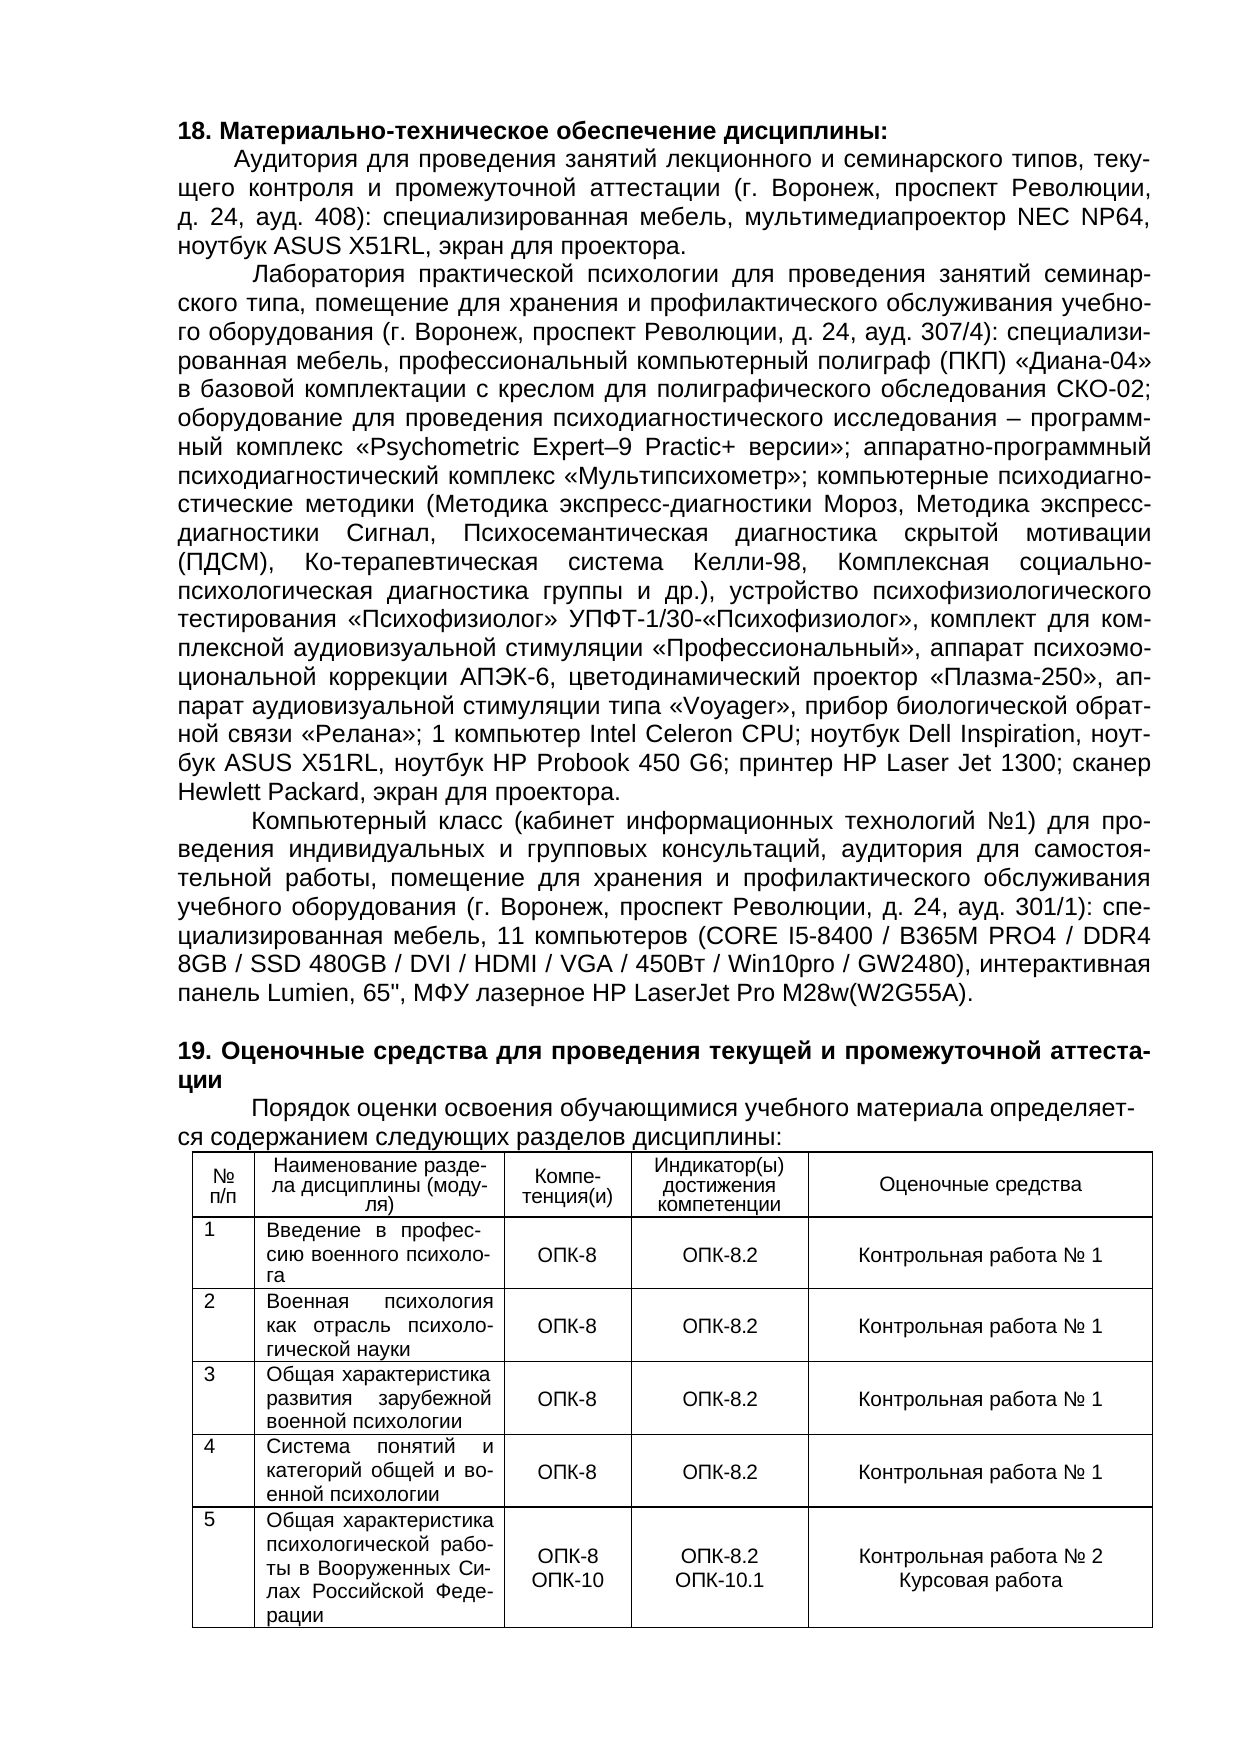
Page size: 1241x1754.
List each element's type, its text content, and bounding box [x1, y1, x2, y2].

table_cell ОПК-8.2 [632, 1435, 808, 1506]
table_cell Введение в профес- сию военного психоло- га [255, 1218, 504, 1288]
table_cell 4 [193, 1435, 254, 1506]
table_cell ОПК-8.2 [632, 1289, 808, 1361]
text Порядок оценки освоения обучающимися учебного материала определяет- ся содержанием следующих разделов дисциплины: [177, 1093, 1159, 1151]
table_cell Контрольная работа № 1 [809, 1435, 1152, 1506]
table_header Наименование разде- ла дисциплины (моду- ля) [255, 1153, 504, 1216]
table_cell 1 [193, 1218, 254, 1288]
table_cell Система понятий и категорий общей и во- енной психологии [255, 1435, 504, 1506]
text Лаборатория практической психологии для проведения занятий семинар- ского типа, помещение для хранения и профилактического обслуживания учебно- го оборудования (г. Воронеж, проспект Революции, д. 24, ауд. 307/4): специализи- рованная мебель, профессиональный компьютерный полиграф (ПКП) «Диана-04» в базовой комплектации с креслом для полиграфического обследования СКО-02; оборудование для проведения психодиагностического исследования – программ- ный комплекс «Psychometric Expert–9 Practic+ версии»; аппаратно-программный психодиагностический комплекс «Мультипсихометр»; компьютерные психодиагно- стические методики (Методика экспресс-диагностики Мороз, Методика экспресс- диагностики Сигнал, Психосемантическая диагностика скрытой мотивации (ПДСМ), Ко-терапевтическая система Келли-98, Комплексная социально- психологическая диагностика группы и др.), устройство психофизиологического тестирования «Психофизиолог» УПФТ-1/30-«Психофизиолог», комплект для ком- плексной аудиовизуальной стимуляции «Профессиональный», аппарат психоэмо- циональной коррекции АПЭК-6, цветодинамический проектор «Плазма-250», ап- парат аудиовизуальной стимуляции типа «Voyager», прибор биологической обрат- ной связи «Релана»; 1 компьютер Intel Celeron CPU; ноутбук Dell Inspiration, ноут- бук ASUS X51RL, ноутбук HP Probook 450 G6; принтер HP Laser Jet 1300; сканер Hewlett Packard, экран для проектора. [177, 259, 1153, 806]
text Аудитория для проведения занятий лекционного и семинарского типов, теку- щего контроля и промежуточной аттестации (г. Воронеж, проспект Революции, д. 24, ауд. 408): специализированная мебель, мультимедиапроектор NEC NP64, ноутбук ASUS X51RL, экран для проектора. [177, 144, 1152, 259]
table_header Индикатор(ы) достижения компетенции [632, 1153, 808, 1216]
table_cell ОПК-8 [505, 1218, 631, 1288]
table_cell ОПК-8.2 ОПК-10.1 [632, 1508, 808, 1627]
table_cell Контрольная работа № 1 [809, 1289, 1152, 1361]
table_cell Общая характеристика развития зарубежной военной психологии [255, 1362, 504, 1433]
table_cell 3 [193, 1362, 254, 1433]
table_header № п/п [193, 1153, 254, 1216]
subtitle Материально-техническое обеспечение дисциплины: [177, 116, 1176, 144]
table_header Компе- тенция(и) [505, 1153, 631, 1216]
table_cell ОПК-8.2 [632, 1218, 808, 1288]
table_cell Общая характеристика психологической рабо- ты в Вооруженных Си- лах Российской Феде- рации [255, 1508, 504, 1627]
table_cell ОПК-8.2 [632, 1362, 808, 1433]
table_cell ОПК-8 [505, 1362, 631, 1433]
text Компьютерный класс (кабинет информационных технологий №1) для про- ведения индивидуальных и групповых консультаций, аудитория для самостоя- тельной работы, помещение для хранения и профилактического обслуживания учебного оборудования (г. Воронеж, проспект Революции, д. 24, ауд. 301/1): спе- циализированная мебель, 11 компьютеров (CORE I5-8400 / B365M PRO4 / DDR4 8GB / SSD 480GB / DVI / HDMI / VGA / 450Вт / Win10pro / GW2480), интерактивная панель Lumien, 65", МФУ лазерное HP LaserJet Pro M28w(W2G55A). [177, 806, 1152, 1007]
table_header Оценочные средства [809, 1153, 1152, 1216]
table_cell ОПК-8 [505, 1435, 631, 1506]
table_cell 2 [193, 1289, 254, 1361]
table_cell Военная психология как отрасль психоло- гической науки [255, 1289, 504, 1361]
table_cell 5 [193, 1508, 254, 1627]
table_cell Контрольная работа № 2 Курсовая работа [809, 1508, 1152, 1627]
table_cell ОПК-8 ОПК-10 [505, 1508, 631, 1627]
table_cell ОПК-8 [505, 1289, 631, 1361]
subtitle Оценочные средства для проведения текущей и промежуточной аттеста- ции [177, 1036, 1152, 1093]
table_cell Контрольная работа № 1 [809, 1362, 1152, 1433]
table_cell Контрольная работа № 1 [809, 1218, 1152, 1288]
